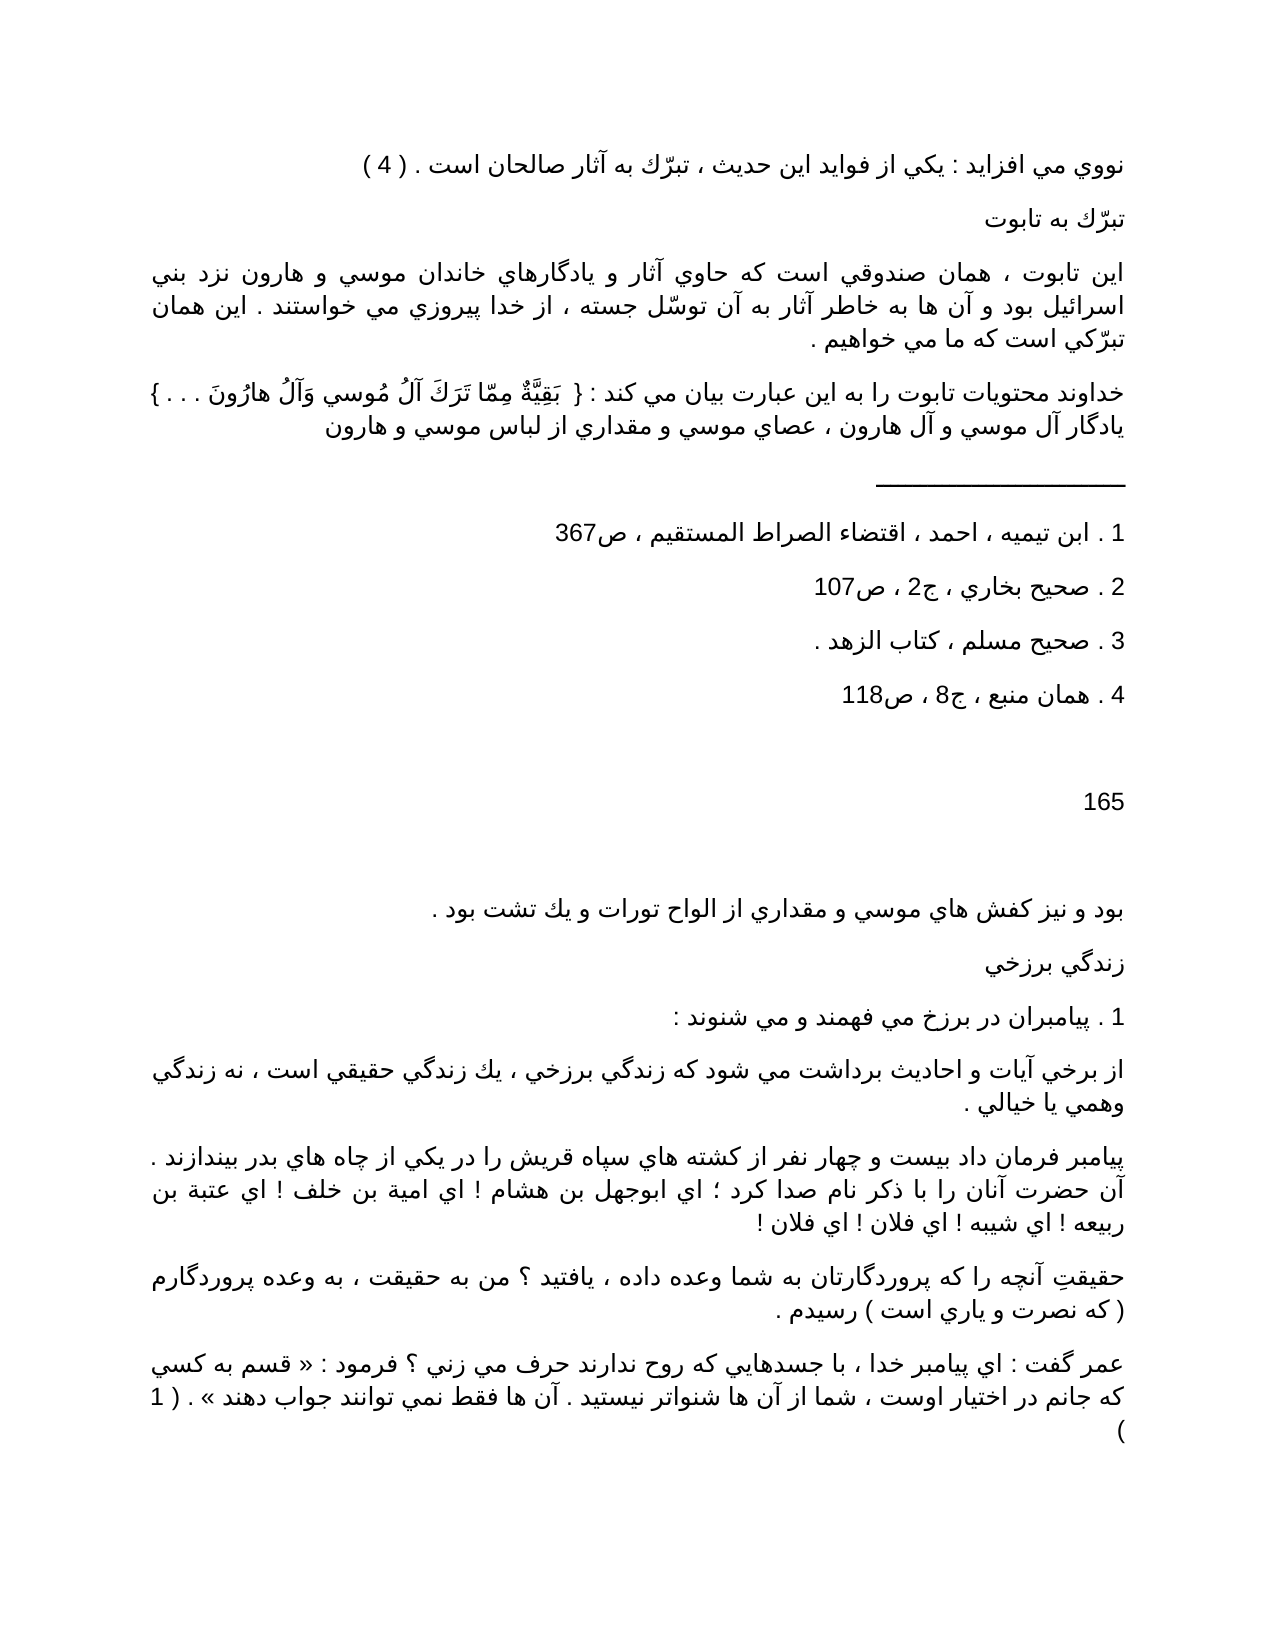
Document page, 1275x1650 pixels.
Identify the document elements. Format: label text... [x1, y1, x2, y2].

text عمر گفت : اي پيامبر خدا ، با جسدهايي كه روح ندارند حرف مي زني ؟ فرمود : « قسم به كسي كه جانم در اختيار اوست ، شما از آن ها شنواتر نيستيد . آن ها فقط نمي توانند جواب دهند » . ( 1 ) [150, 1349, 1125, 1444]
text 3 . صحيح مسلم ، كتاب الزهد . [150, 626, 1125, 655]
text اين تابوت ، همان صندوقي است كه حاوي آثار و يادگارهاي خاندان موسي و هارون نزد بني اسرائيل بود و آن ها به خاطر آثار به آن توسّل جسته ، از خدا پيروزي مي خواستند . اين همان تبرّكي است كه ما مي خواهيم . [150, 258, 1125, 352]
text ــــــــــــــــــــــــــــــــــ [150, 464, 1125, 493]
text 1 . پيامبران در برزخ مي فهمند و مي شنوند : [150, 1002, 1125, 1030]
text 1 . ابن تيميه ، احمد ، اقتضاء الصراط المستقيم ، ص367 [150, 518, 1125, 547]
text 165 [150, 787, 1125, 816]
text 2 . صحيح بخاري ، ج2 ، ص107 [150, 572, 1125, 601]
text زندگي برزخي [150, 948, 1125, 976]
text حقيقتِ آنچه را كه پروردگارتان به شما وعده داده ، يافتيد ؟ من به حقيقت ، به وعده پروردگارم ( كه نصرت و ياري است ) رسيدم . [150, 1262, 1125, 1324]
text تبرّك به تابوت [150, 204, 1125, 233]
text خداوند محتويات تابوت را به اين عبارت بيان مي كند : { بَقِيَّةٌ مِمّا تَرَكَ آلُ مُوسي وَآلُ هارُونَ . . . } يادگار آل موسي و آل هارون ، عصاي موسي و مقداري از لباس موسي و هارون [150, 378, 1125, 439]
text از برخي آيات و احاديث برداشت مي شود كه زندگي برزخي ، يك زندگي حقيقي است ، نه زندگي وهمي يا خيالي . [150, 1055, 1125, 1117]
text پيامبر فرمان داد بيست و چهار نفر از كشته هاي سپاه قريش را در يكي از چاه هاي بدر بيندازند . آن حضرت آنان را با ذكر نام صدا كرد ؛ اي ابوجهل بن هشام ! اي امية بن خلف ! اي عتبة بن ربيعه ! اي شيبه ! اي فلان ! اي فلان ! [150, 1142, 1125, 1237]
text 4 . همان منبع ، ج8 ، ص118 [150, 680, 1125, 709]
text بود و نيز كفش هاي موسي و مقداري از الواح تورات و يك تشت بود . [150, 894, 1125, 923]
text نووي مي افزايد : يكي از فوايد اين حديث ، تبرّك به آثار صالحان است . ( 4 ) [150, 150, 1125, 179]
